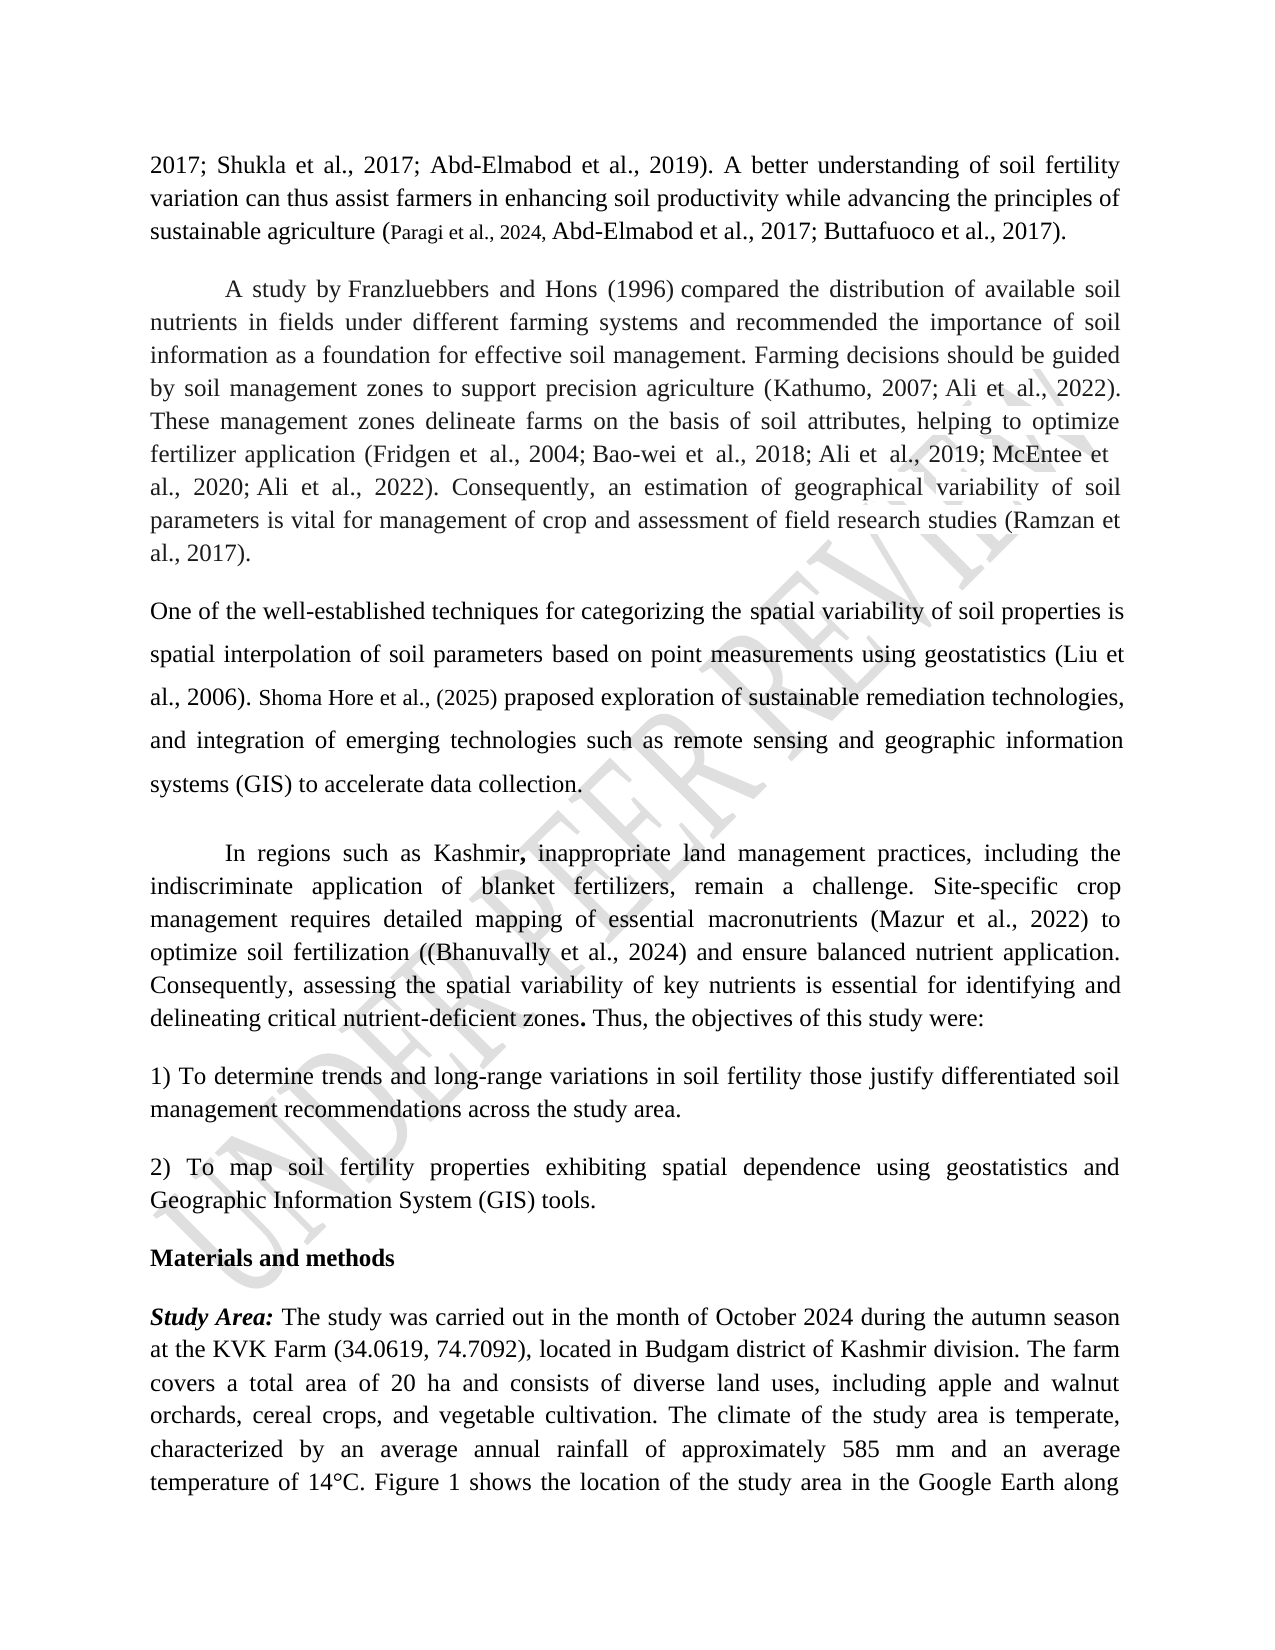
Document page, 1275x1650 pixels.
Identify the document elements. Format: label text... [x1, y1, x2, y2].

text A study by Franzluebbers and Hons (1996) compared the distribution of available soil nutrients in fields under different farming systems and recommended the importance of soil information as a foundation for effective soil management. Farming decisions should be guided by soil management zones to support precision agriculture (Kathumo, 2007; Ali et al., 2022). These management zones delineate farms on the basis of soil attributes, helping to optimize fertilizer application (Fridgen et al., 2004; Bao-wei et al., 2018; Ali et al., 2019; McEntee et al., 2020; Ali et al., 2022). Consequently, an estimation of geographical variability of soil parameters is vital for management of crop and assessment of field research studies (Ramzan et al., 2017). [150, 435, 1121, 505]
text One of the well-established techniques for categorizing the spatial variability of soil properties is spatial interpolation of soil parameters based on point measurements using geostatistics (Liu et al., 2006). Shoma Hore et al., (2025) praposed exploration of sustainable remediation technologies, and integration of emerging technologies such as remote sensing and geographic information systems (GIS) to accelerate data collection. [150, 596, 1125, 797]
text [150, 150, 1121, 245]
subtitle Materials and methods [150, 1243, 1121, 1272]
text 1) To determine trends and long-range variations in soil fertility those justify differentiated soil management recommendations across the study area. [150, 1061, 1121, 1123]
text 2) To map soil fertility properties exhibiting spatial dependence using geostatistics and Geographic Information System (GIS) tools. [150, 1152, 1121, 1214]
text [150, 1302, 1121, 1495]
text In regions such as Kashmir, inappropriate land management practices, including the indiscriminate application of blanket fertilizers, remain a challenge. Site-specific crop management requires detailed mapping of essential macronutrients (Mazur et al., 2022) to optimize soil fertilization ((Bhanuvally et al., 2024) and ensure balanced nutrient application. Consequently, assessing the spatial variability of key nutrients is essential for identifying and delineating critical nutrient-deficient zones. Thus, the objectives of this study were: [150, 838, 1121, 1032]
